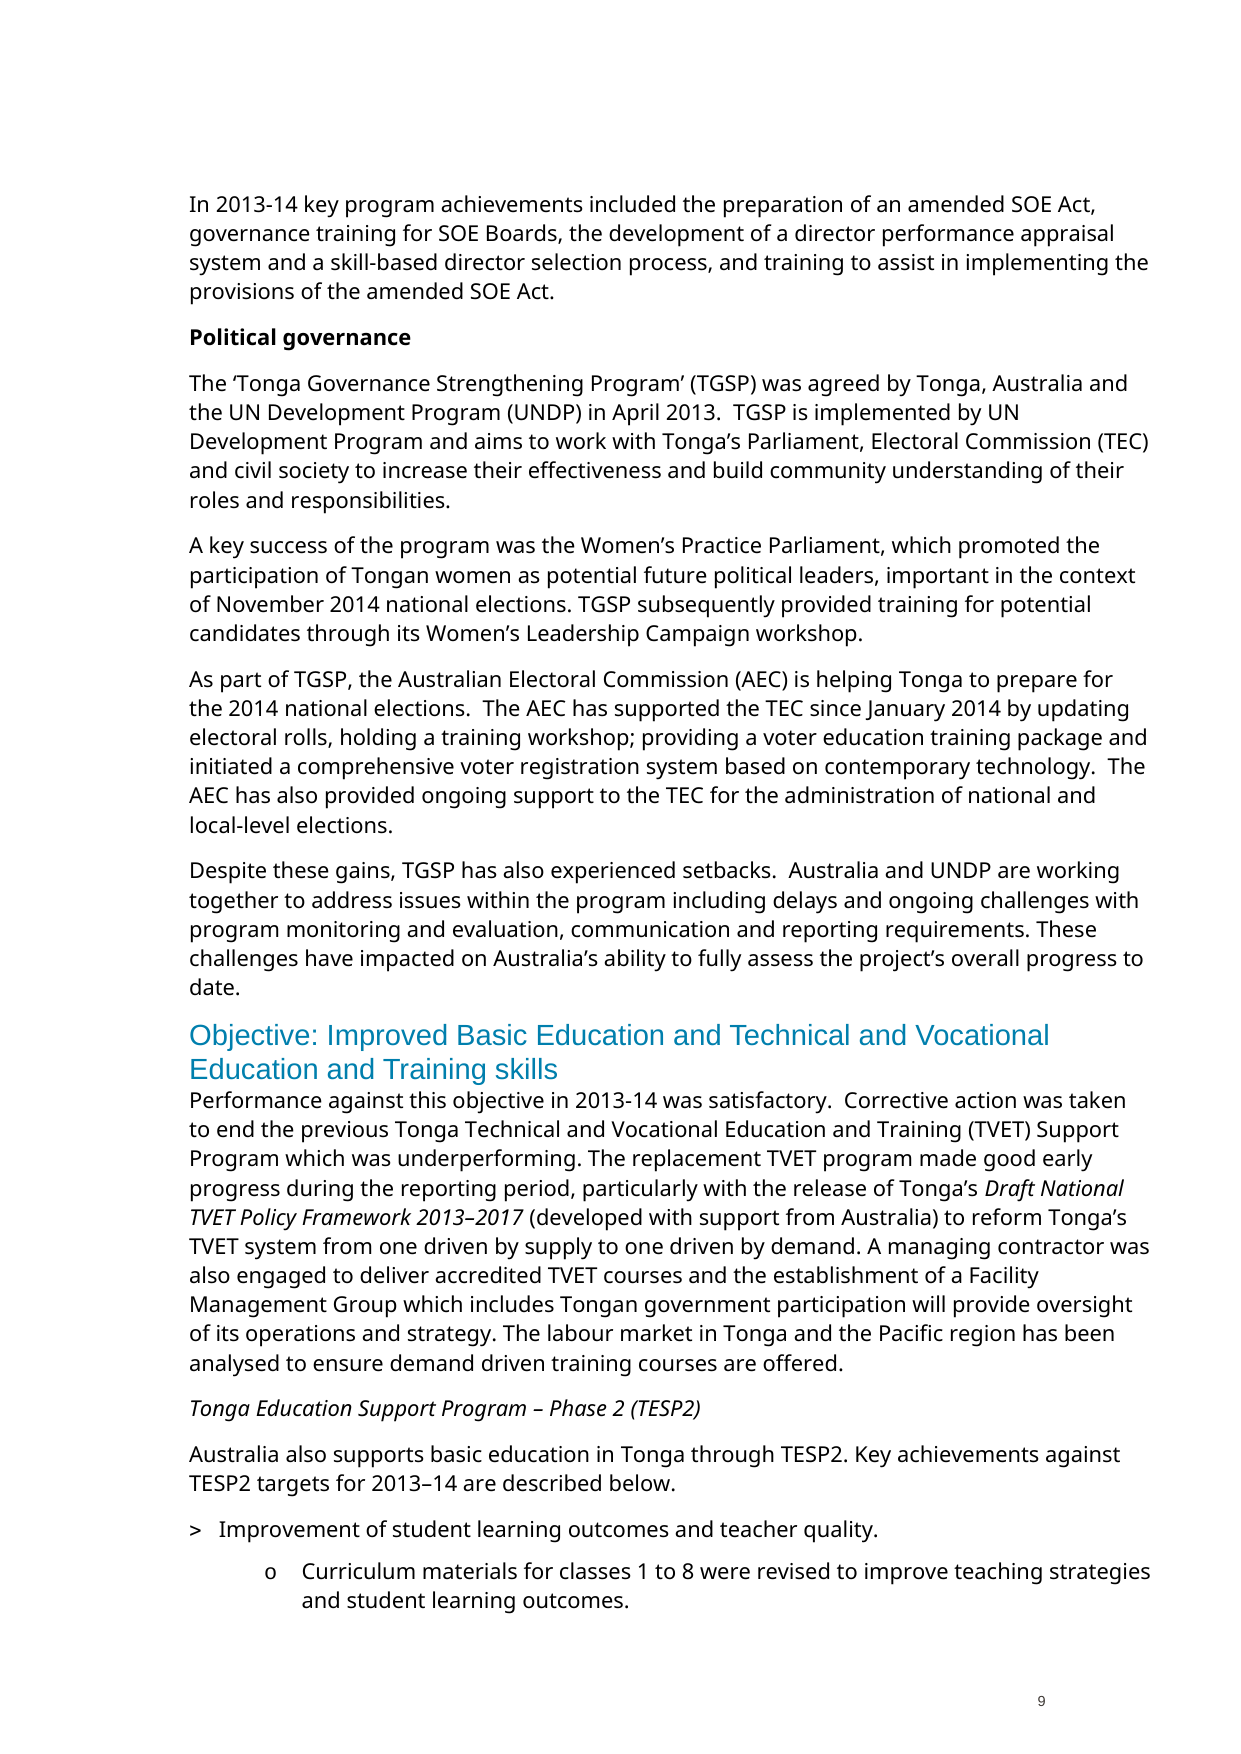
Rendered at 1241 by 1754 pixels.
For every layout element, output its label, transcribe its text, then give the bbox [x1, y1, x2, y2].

text A key success of the program was the Women’s Practice Parliament, which promoted the participation of Tongan women as potential future political leaders, important in the context of November 2014 national elections. TGSP subsequently provided training for potential candidates through its Women’s Leadership Campaign workshop. [189, 531, 1152, 647]
text As part of TGSP, the Australian Electoral Commission (AEC) is helping Tonga to prepare for the 2014 national elections. The AEC has supported the TEC since January 2014 by updating electoral rolls, holding a training workshop; providing a voter education training package and initiated a comprehensive voter registration system based on contemporary technology. The AEC has also provided ongoing support to the TEC for the administration of national and local-level elections. [189, 664, 1152, 839]
list Curriculum materials for classes 1 to 8 were revised to improve teaching strategies and student learning outcomes. [264, 1556, 1152, 1614]
list Improvement of student learning outcomes and teacher quality. [189, 1514, 1152, 1543]
text Despite these gains, TGSP has also experienced setbacks. Australia and UNDP are working together to address issues within the program including delays and ongoing challenges with program monitoring and evaluation, communication and reporting requirements. These challenges have impacted on Australia’s ability to fully assess the project’s overall progress to date. [189, 856, 1152, 1001]
text Tonga Education Support Program – Phase 2 (TESP2) [189, 1393, 1152, 1423]
text Objective: Improved Basic Education and Technical and Vocational Education and Training skills [189, 1018, 1152, 1085]
text In 2013-14 key program achievements included the preparation of an amended SOE Act, governance training for SOE Boards, the development of a director performance appraisal system and a skill-based director selection process, and training to assist in implementing the provisions of the amended SOE Act. [189, 189, 1152, 306]
text Political governance [189, 322, 1152, 351]
text Performance against this objective in 2013-14 was satisfactory. Corrective action was taken to end the previous Tonga Technical and Vocational Education and Training (TVET) Support Program which was underperforming. The replacement TVET program made good early progress during the reporting period, particularly with the release of Tonga’s Draft National TVET Policy Framework 2013–2017 (developed with support from Australia) to reform Tonga’s TVET system from one driven by supply to one driven by demand. A managing contractor was also engaged to deliver accredited TVET courses and the establishment of a Facility Management Group which includes Tongan government participation will provide oversight of its operations and strategy. The labour market in Tonga and the Pacific region has been analysed to ensure demand driven training courses are offered. [189, 1085, 1152, 1377]
text Australia also supports basic education in Tonga through TESP2. Key achievements against TESP2 targets for 2013–14 are described below. [189, 1439, 1152, 1498]
text The ‘Tonga Governance Strengthening Program’ (TGSP) was agreed by Tonga, Australia and the UN Development Program (UNDP) in April 2013. TGSP is implemented by UN Development Program and aims to work with Tonga’s Parliament, Electoral Commission (TEC) and civil society to increase their effectiveness and build community understanding of their roles and responsibilities. [189, 368, 1152, 514]
